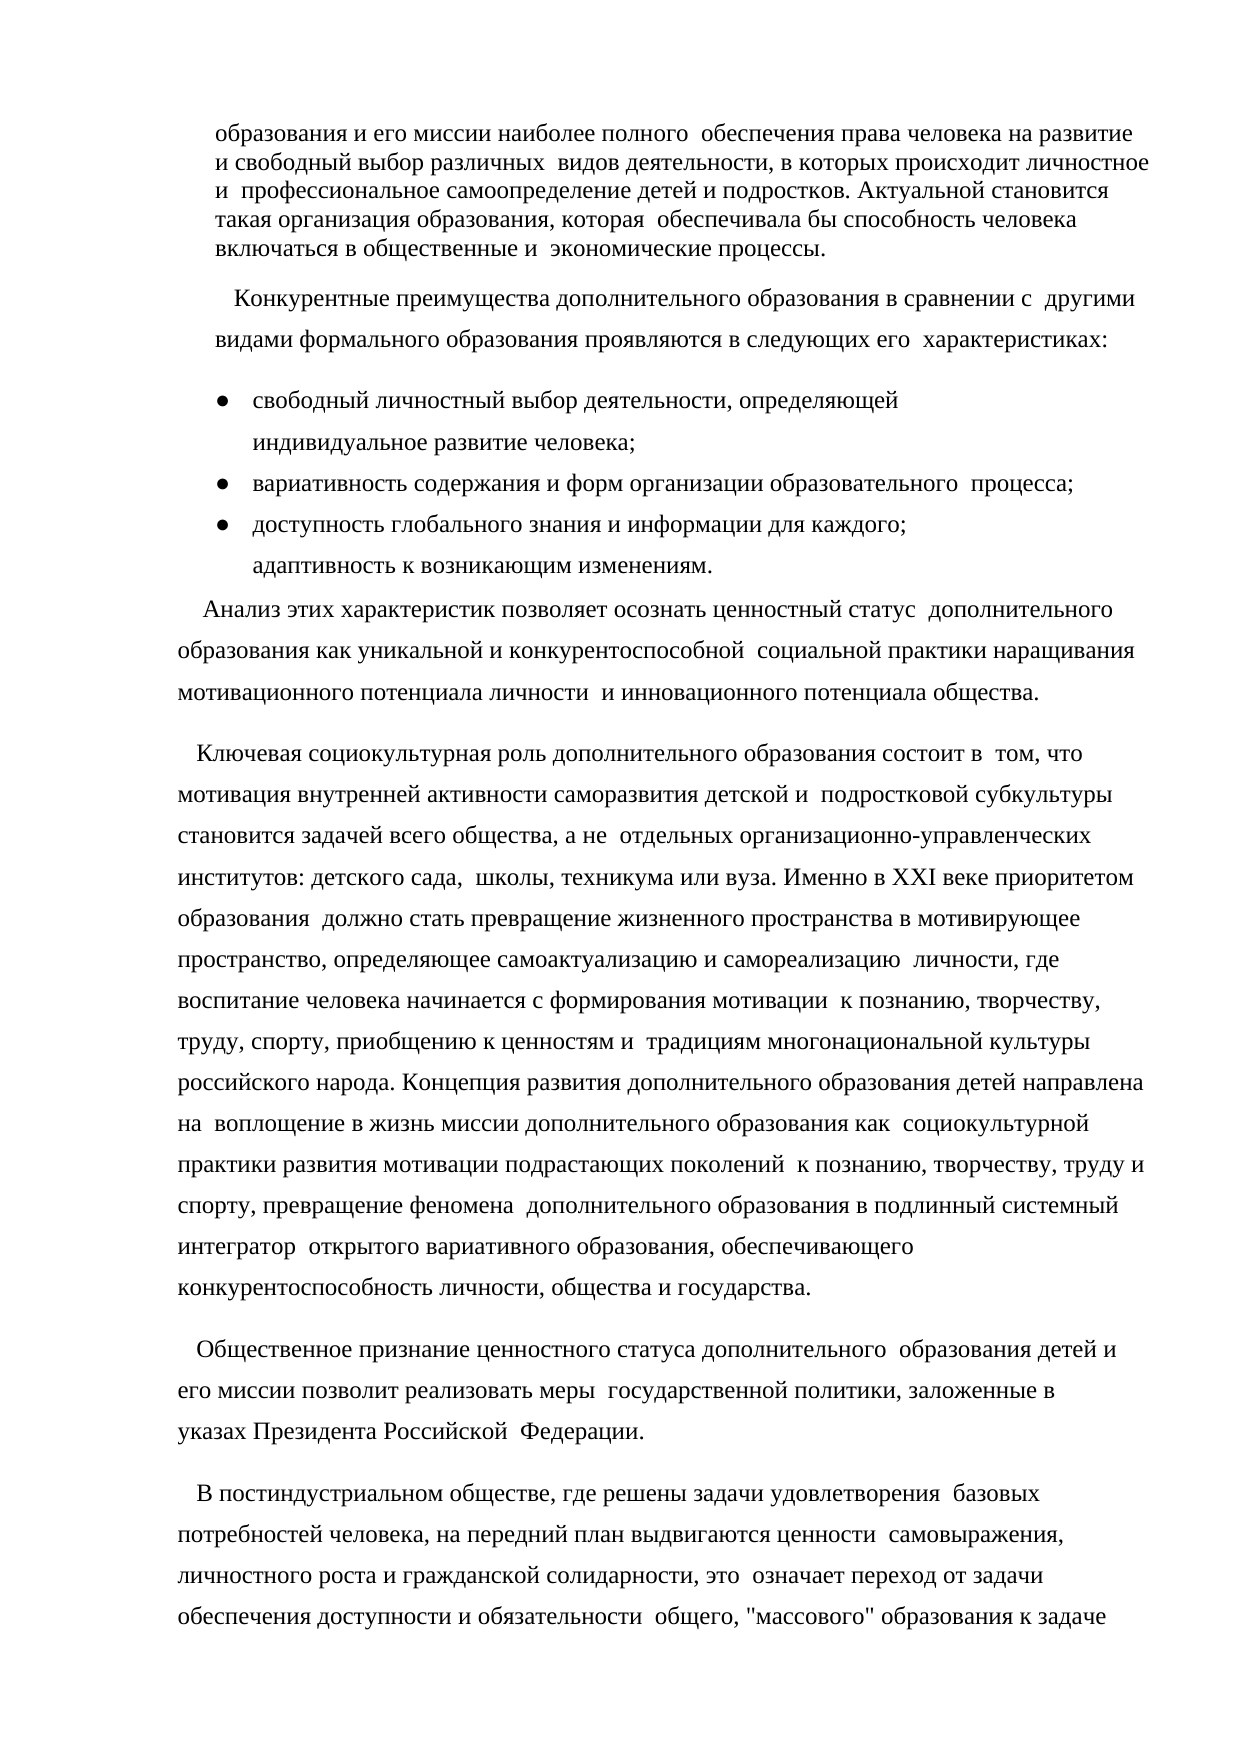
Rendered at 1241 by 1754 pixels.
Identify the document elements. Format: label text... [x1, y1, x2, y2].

text Анализ этих характеристик позволяет осознать ценностный статус дополнительного образования как уникальной и конкурентоспособной социальной практики наращивания мотивационного потенциала личности и инновационного потенциала общества. [177, 594, 1136, 705]
text Ключевая социокультурная роль дополнительного образования состоит в том, что мотивация внутренней активности саморазвития детской и подростковой субкультуры становится задачей всего общества, а не отдельных организационно-управленческих институтов: детского сада, школы, техникума или вуза. Именно в XXI веке приоритетом образования должно стать превращение жизненного пространства в мотивирующее пространство, определяющее самоактуализацию и самореализацию личности, где воспитание человека начинается с формирования мотивации к познанию, творчеству, труду, спорту, приобщению к ценностям и традициям многонациональной культуры российского народа. Концепция развития дополнительного образования детей направлена на воплощение в жизнь миссии дополнительного образования как социокультурной практики развития мотивации подрастающих поколений к познанию, творчеству, труду и спорту, превращение феномена дополнительного образования в подлинный системный интегратор открытого вариативного образования, обеспечивающего конкурентоспособность личности, общества и государства. [177, 738, 1146, 1301]
list свободный личностный выбор деятельности, определяющей индивидуальное развитие человека; [215, 386, 1037, 455]
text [215, 118, 1152, 262]
text Конкурентные преимущества дополнительного образования в сравнении с другими видами формального образования проявляются в следующих его характеристиках: [215, 283, 1140, 352]
list вариативность содержания и форм организации образовательного процесса; [215, 468, 1107, 496]
list доступность глобального знания и информации для каждого; адаптивность к возникающим изменениям. [215, 509, 1047, 578]
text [177, 1478, 1133, 1630]
text Общественное признание ценностного статуса дополнительного образования детей и его миссии позволит реализовать меры государственной политики, заложенные в указах Президента Российской Федерации. [177, 1334, 1123, 1445]
